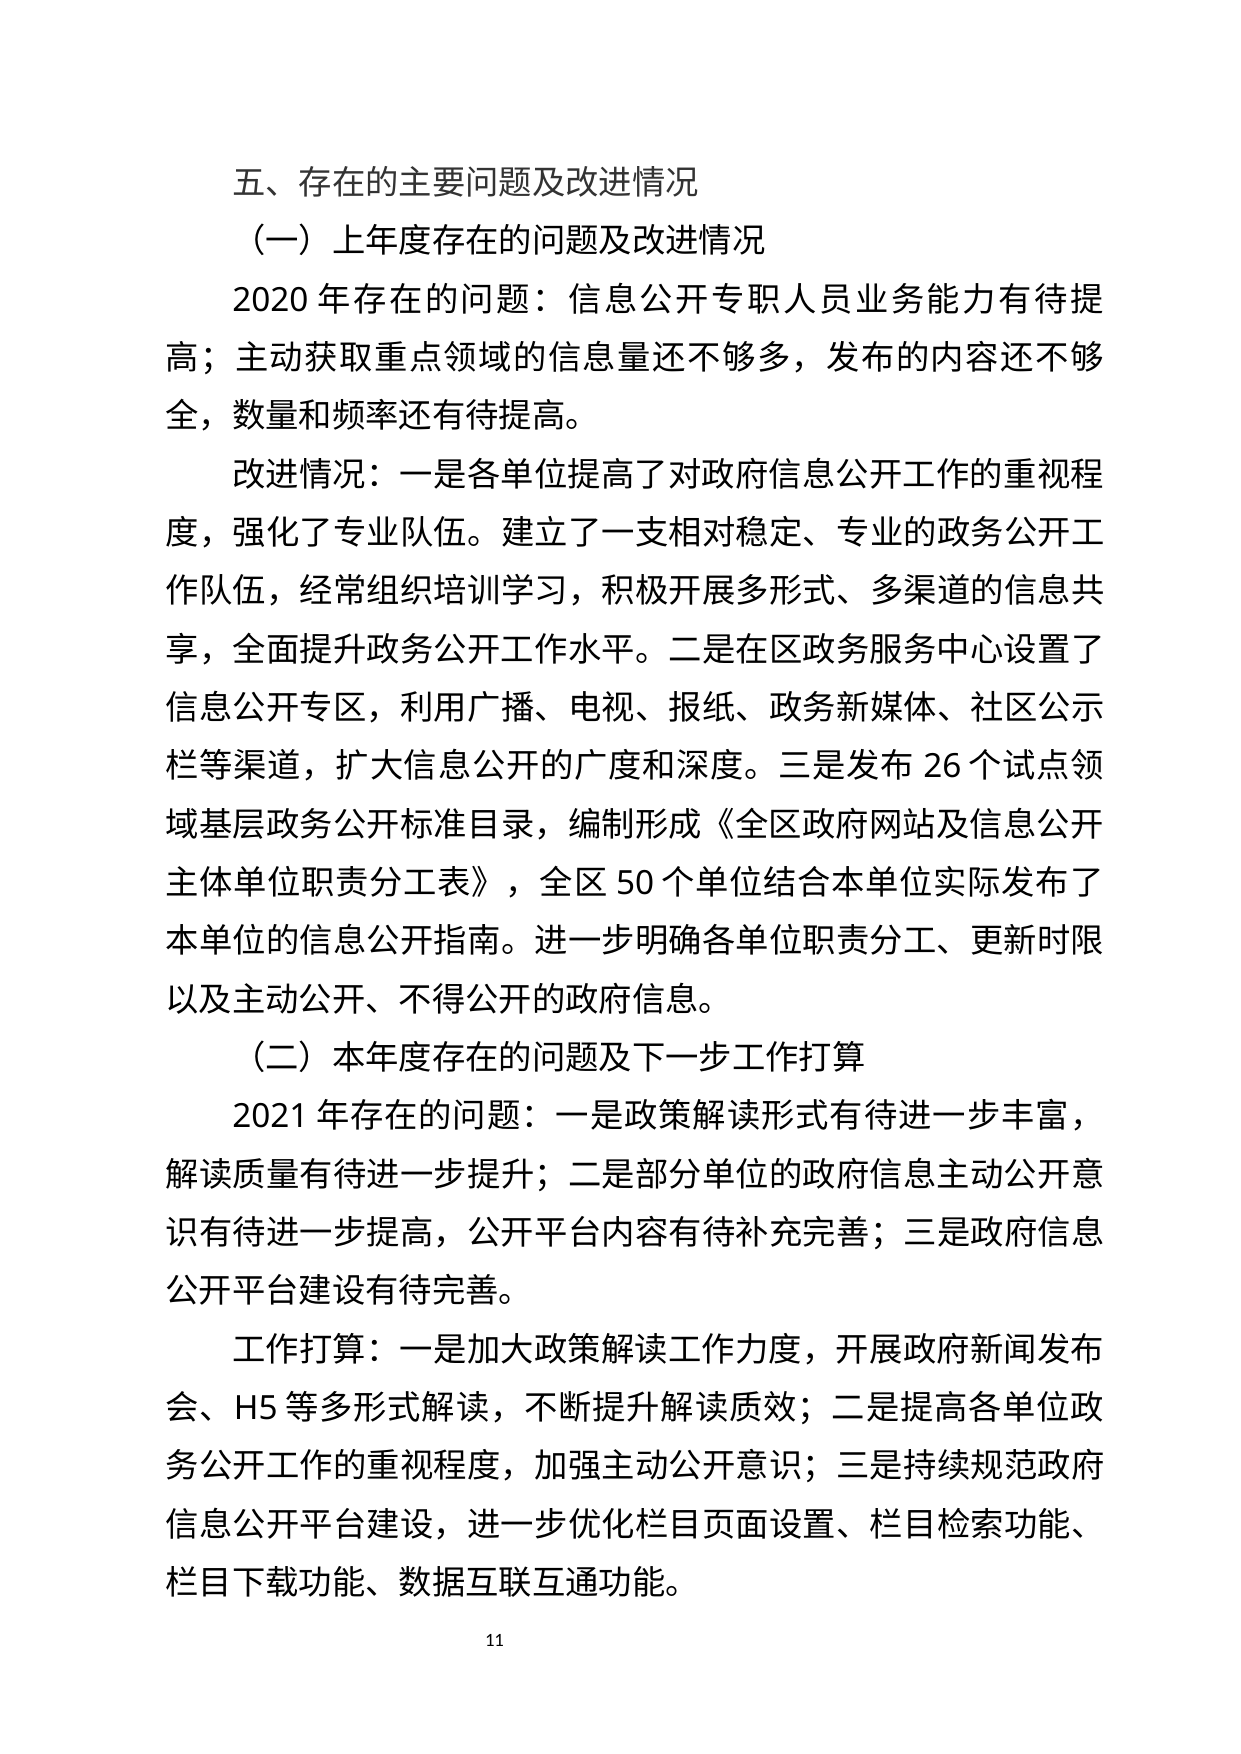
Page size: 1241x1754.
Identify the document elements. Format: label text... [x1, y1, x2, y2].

list 改进情况：一是各单位提高了对政府信息公开工作的重视程度，强化了专业队伍。建立了一支相对稳定、专业的政务公开工作队伍，经常组织培训学习，积极开展多形式、多渠道的信息共享，全面提升政务公开工作水平。二是在区政务服务中心设置了信息公开专区，利用广播、电视、报纸、政务新媒体、社区公示栏等渠道，扩大信息公开的广度和深度。三是发布26个试点领域基层政务公开标准目录，编制形成《全区政府网站及信息公开主体单位职责分工表》，全区50个单位结合本单位实际发布了本单位的信息公开指南。进一步明确各单位职责分工、更新时限以及主动公开、不得公开的政府信息。 [165, 439, 1104, 1023]
list （二）本年度存在的问题及下一步工作打算 [165, 1023, 1104, 1081]
list 五、存在的主要问题及改进情况 [165, 148, 1104, 206]
list 2021年存在的问题：一是政策解读形式有待进一步丰富，解读质量有待进一步提升；二是部分单位的政府信息主动公开意识有待进一步提高，公开平台内容有待补充完善；三是政府信息公开平台建设有待完善。 [165, 1081, 1104, 1314]
list 工作打算：一是加大政策解读工作力度，开展政府新闻发布会、H5等多形式解读，不断提升解读质效；二是提高各单位政务公开工作的重视程度，加强主动公开意识；三是持续规范政府信息公开平台建设，进一步优化栏目页面设置、栏目检索功能、栏目下载功能、数据互联互通功能。 [165, 1314, 1104, 1606]
list （一）上年度存在的问题及改进情况 [165, 206, 1104, 264]
list 2020年存在的问题：信息公开专职人员业务能力有待提高；主动获取重点领域的信息量还不够多，发布的内容还不够全，数量和频率还有待提高。 [165, 264, 1104, 439]
